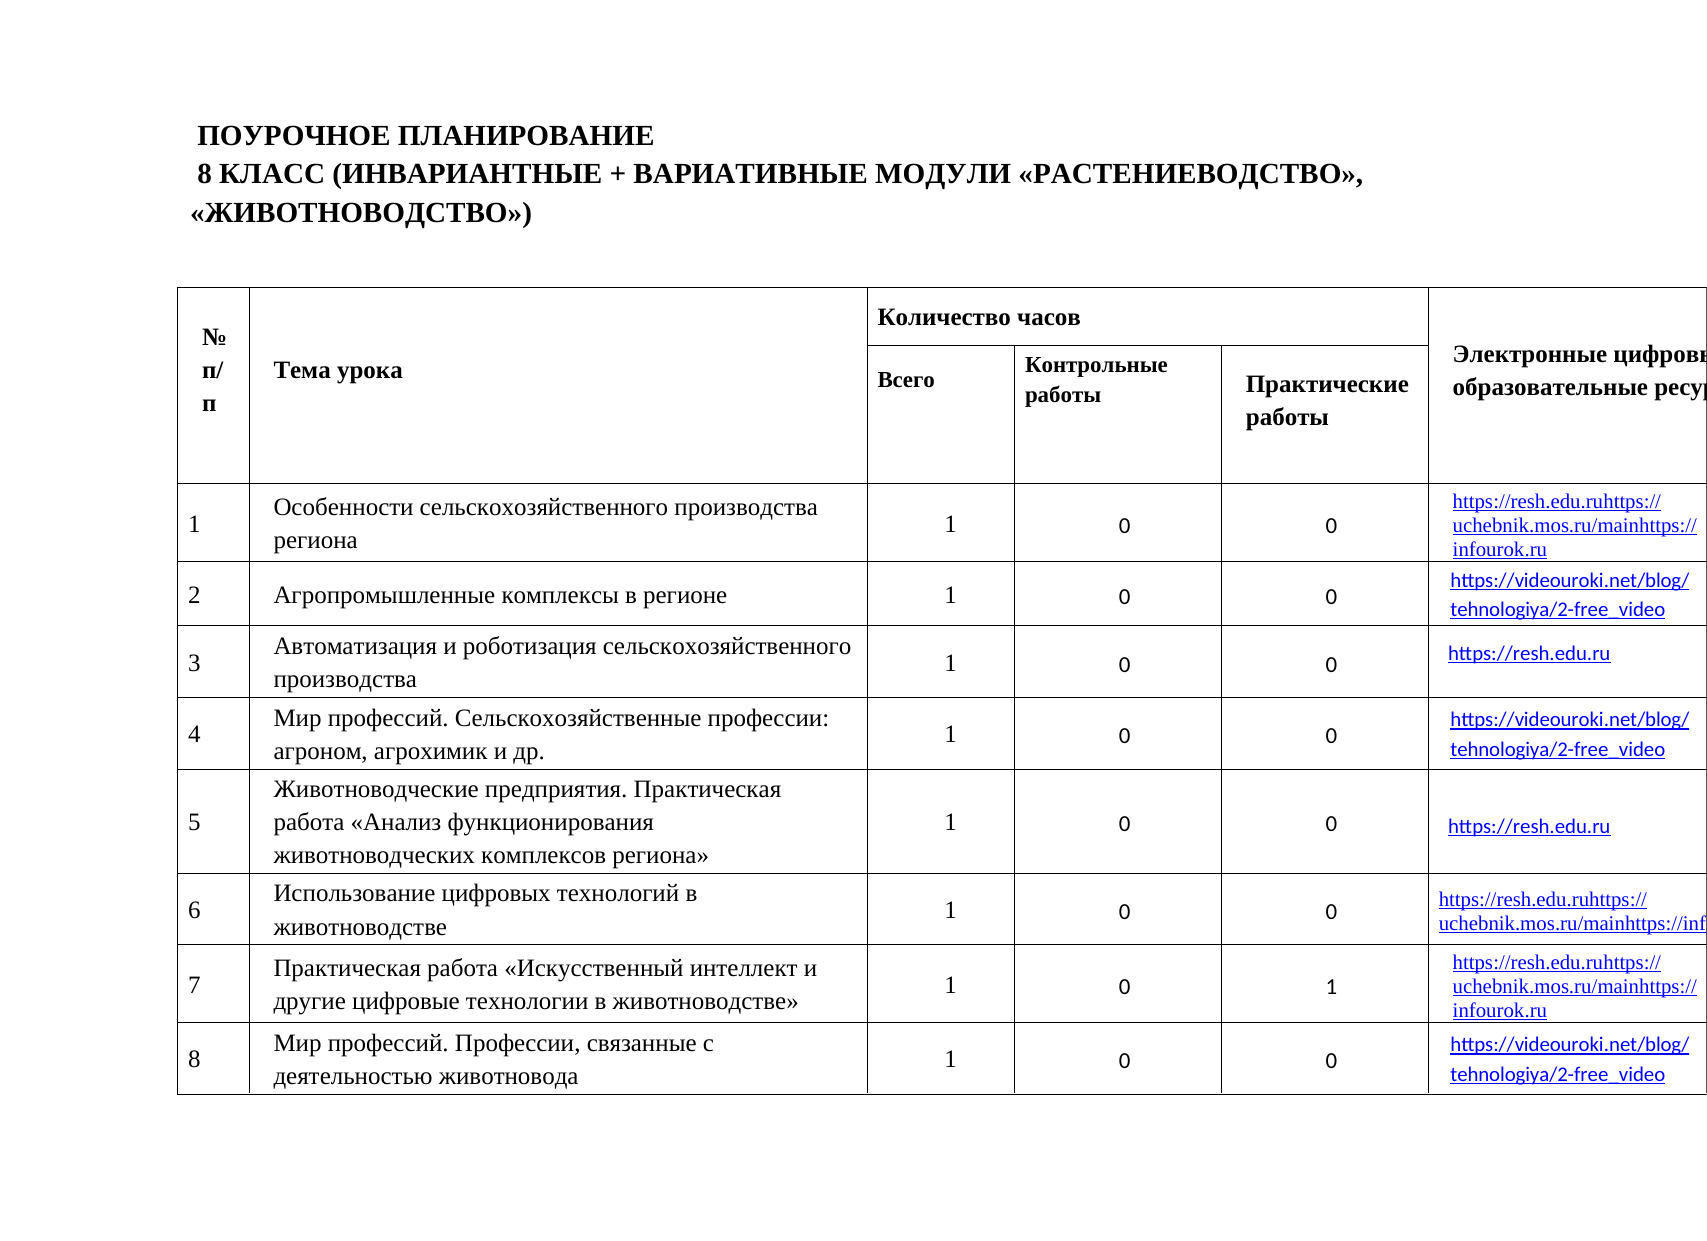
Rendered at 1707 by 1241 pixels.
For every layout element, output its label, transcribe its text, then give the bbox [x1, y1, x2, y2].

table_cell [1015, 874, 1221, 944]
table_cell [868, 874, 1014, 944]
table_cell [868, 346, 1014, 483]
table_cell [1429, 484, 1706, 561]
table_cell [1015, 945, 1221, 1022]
text 8 КЛАСС (ИНВАРИАНТНЫЕ + ВАРИАТИВНЫЕ МОДУЛИ «РАСТЕНИЕВОДСТВО», «ЖИВОТНОВОДСТВО») [190, 157, 1618, 229]
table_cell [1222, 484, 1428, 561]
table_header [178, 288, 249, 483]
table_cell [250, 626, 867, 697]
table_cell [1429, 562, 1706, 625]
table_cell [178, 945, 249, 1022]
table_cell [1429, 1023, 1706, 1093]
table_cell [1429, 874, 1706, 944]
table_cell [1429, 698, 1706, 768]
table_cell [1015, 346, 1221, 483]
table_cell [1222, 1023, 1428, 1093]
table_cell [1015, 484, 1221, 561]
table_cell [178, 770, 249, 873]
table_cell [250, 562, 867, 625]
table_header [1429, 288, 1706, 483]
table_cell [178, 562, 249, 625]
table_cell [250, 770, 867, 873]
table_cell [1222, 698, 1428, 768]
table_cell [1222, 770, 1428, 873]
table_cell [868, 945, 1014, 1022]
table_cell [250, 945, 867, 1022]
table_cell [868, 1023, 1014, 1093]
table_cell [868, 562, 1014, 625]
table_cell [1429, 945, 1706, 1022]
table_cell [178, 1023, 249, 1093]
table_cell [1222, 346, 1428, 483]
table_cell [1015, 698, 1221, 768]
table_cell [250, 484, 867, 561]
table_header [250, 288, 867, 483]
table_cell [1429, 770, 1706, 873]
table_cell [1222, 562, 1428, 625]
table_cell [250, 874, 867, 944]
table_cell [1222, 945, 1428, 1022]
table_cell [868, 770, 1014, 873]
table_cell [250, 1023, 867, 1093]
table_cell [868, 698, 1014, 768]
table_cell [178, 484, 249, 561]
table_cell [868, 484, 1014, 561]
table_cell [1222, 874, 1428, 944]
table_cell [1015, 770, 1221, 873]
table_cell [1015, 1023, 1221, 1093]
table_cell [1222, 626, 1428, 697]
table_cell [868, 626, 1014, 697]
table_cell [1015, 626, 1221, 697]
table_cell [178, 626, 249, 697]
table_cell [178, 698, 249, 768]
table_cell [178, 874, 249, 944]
text ПОУРОЧНОЕ ПЛАНИРОВАНИЕ [190, 118, 1618, 152]
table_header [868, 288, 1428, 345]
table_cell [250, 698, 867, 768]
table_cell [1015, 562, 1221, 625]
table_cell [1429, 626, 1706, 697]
